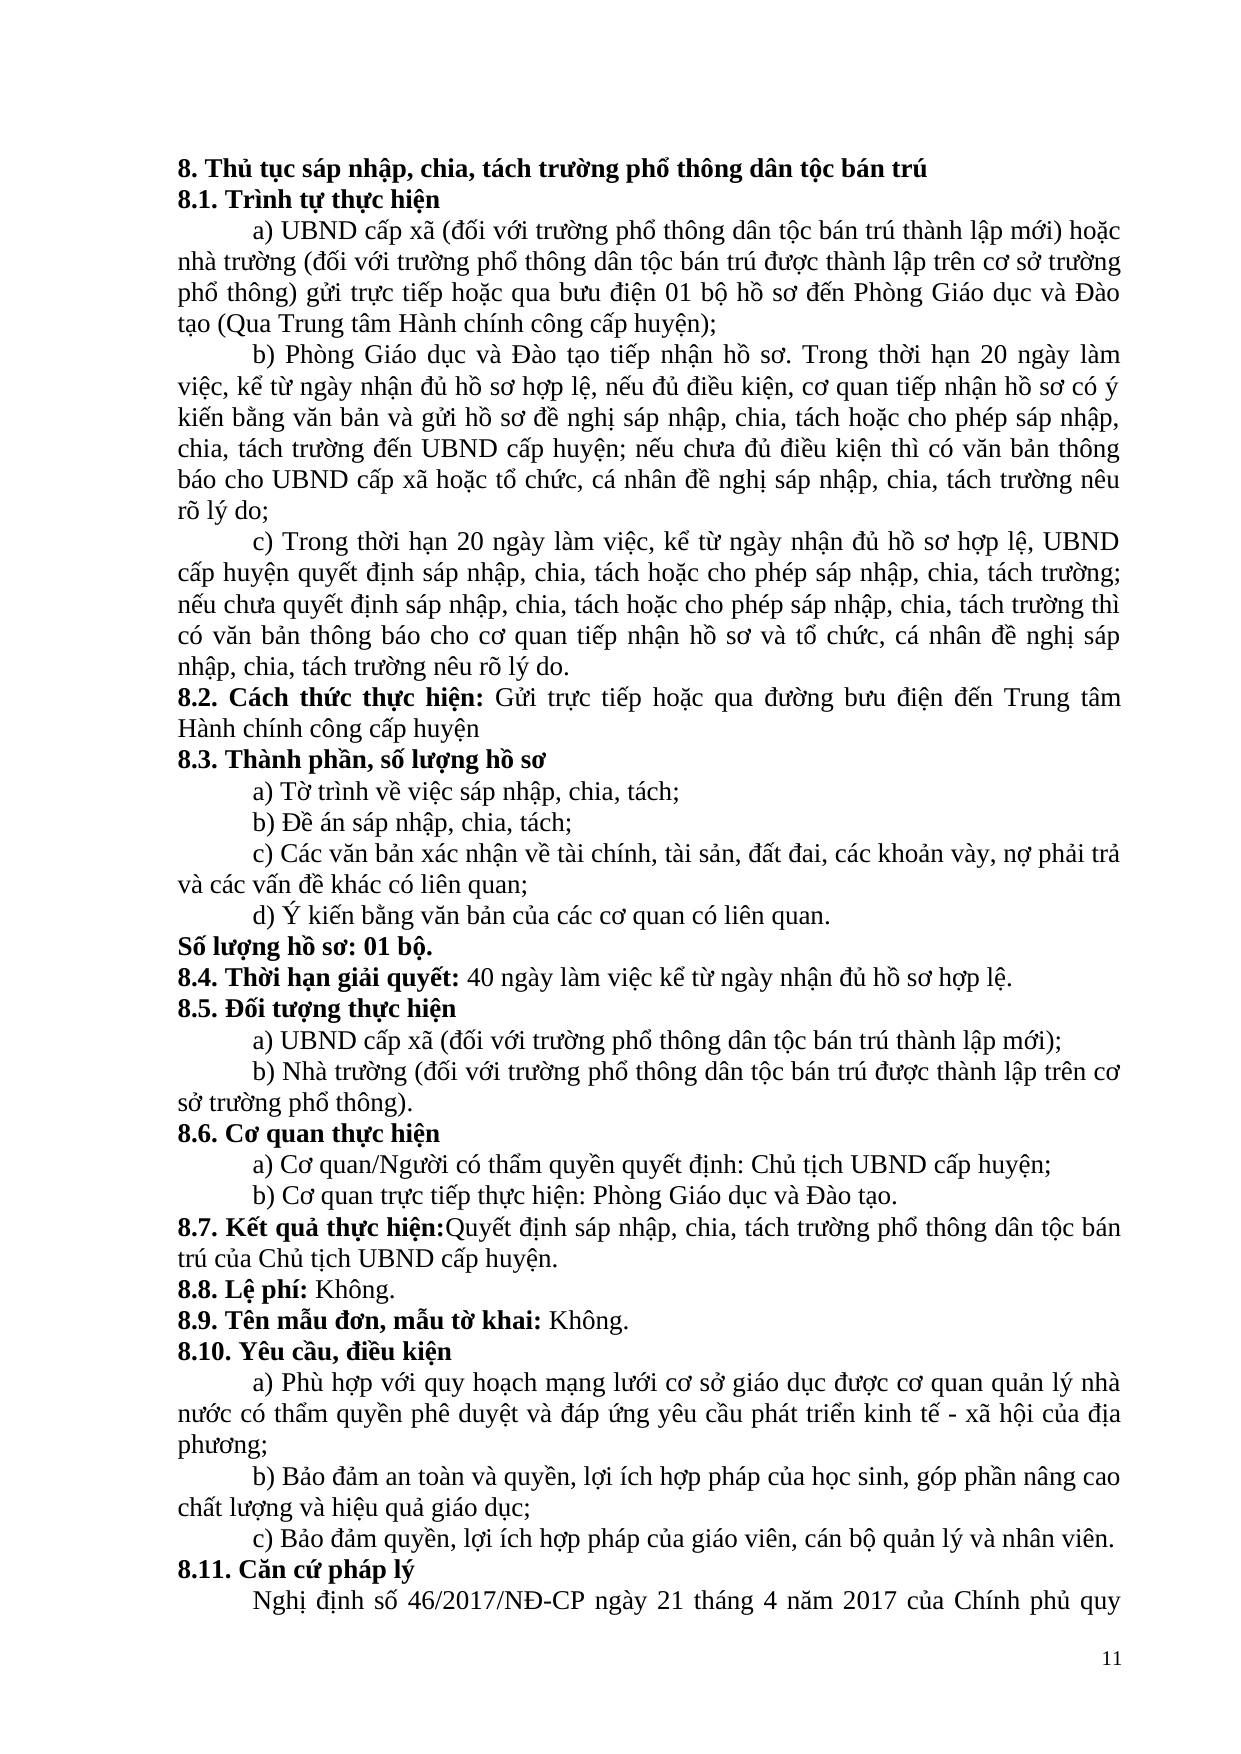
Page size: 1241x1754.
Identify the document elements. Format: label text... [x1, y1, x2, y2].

text b) Đề án sáp nhập, chia, tách; [252, 806, 1122, 837]
text 8.6. Cơ quan thực hiện [177, 1117, 1122, 1148]
text 8.4. Thời hạn giải quyết: 40 ngày làm việc kể từ ngày nhận đủ hồ sơ hợp lệ. [177, 961, 1122, 993]
text a) Phù hợp với quy hoạch mạng lưới cơ sở giáo dục được cơ quan quản lý nhà nước có thẩm quyền phê duyệt và đáp ứng yêu cầu phát triển kinh tế - xã hội của địa phương; [177, 1366, 1122, 1460]
text a) Tờ trình về việc sáp nhập, chia, tách; [252, 774, 1122, 806]
text 8.11. Căn cứ pháp lý [177, 1553, 1122, 1584]
text 8.2. Cách thức thực hiện: Gửi trực tiếp hoặc qua đường bưu điện đến Trung tâm Hành chính công cấp huyện [177, 681, 1122, 743]
text c) Bảo đảm quyền, lợi ích hợp pháp của giáo viên, cán bộ quản lý và nhân viên. [177, 1522, 1122, 1553]
text b) Bảo đảm an toàn và quyền, lợi ích hợp pháp của học sinh, góp phần nâng cao chất lượng và hiệu quả giáo dục; [177, 1460, 1122, 1522]
text 8. Thủ tục sáp nhập, chia, tách trường phổ thông dân tộc bán trú [177, 152, 1122, 183]
text b) Cơ quan trực tiếp thực hiện: Phòng Giáo dục và Đào tạo. [177, 1179, 1122, 1211]
text d) Ý kiến bằng văn bản của các cơ quan có liên quan. [252, 899, 1122, 930]
text 8.7. Kết quả thực hiện:Quyết định sáp nhập, chia, tách trường phổ thông dân tộc bán trú của Chủ tịch UBND cấp huyện. [177, 1211, 1122, 1273]
text 8.9. Tên mẫu đơn, mẫu tờ khai: Không. [177, 1304, 1122, 1335]
text a) UBND cấp xã (đối với trường phổ thông dân tộc bán trú thành lập mới); [177, 1024, 1122, 1055]
text 8.1. Trình tự thực hiện [177, 183, 1122, 214]
text 8.3. Thành phần, số lượng hồ sơ [177, 743, 1122, 774]
text b) Nhà trường (đối với trường phổ thông dân tộc bán trú được thành lập trên cơ sở trường phổ thông). [177, 1055, 1122, 1117]
text 8.8. Lệ phí: Không. [177, 1273, 1122, 1304]
text 8.10. Yêu cầu, điều kiện [177, 1335, 1122, 1366]
text a) UBND cấp xã (đối với trường phổ thông dân tộc bán trú thành lập mới) hoặc nhà trường (đối với trường phổ thông dân tộc bán trú được thành lập trên cơ sở trường phổ thông) gửi trực tiếp hoặc qua bưu điện 01 bộ hồ sơ đến Phòng Giáo dục và Đào tạo (Qua Trung tâm Hành chính công cấp huyện); [177, 214, 1122, 338]
text a) Cơ quan/Người có thẩm quyền quyết định: Chủ tịch UBND cấp huyện; [177, 1148, 1122, 1179]
text 8.5. Đối tượng thực hiện [177, 993, 1122, 1024]
text c) Các văn bản xác nhận về tài chính, tài sản, đất đai, các khoản vày, nợ phải trả và các vấn đề khác có liên quan; [177, 837, 1122, 899]
text Số lượng hồ sơ: 01 bộ. [177, 930, 1122, 961]
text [177, 1584, 1122, 1616]
text b) Phòng Giáo dục và Đào tạo tiếp nhận hồ sơ. Trong thời hạn 20 ngày làm việc, kể từ ngày nhận đủ hồ sơ hợp lệ, nếu đủ điều kiện, cơ quan tiếp nhận hồ sơ có ý kiến bằng văn bản và gửi hồ sơ đề nghị sáp nhập, chia, tách hoặc cho phép sáp nhập, chia, tách trường đến UBND cấp huyện; nếu chưa đủ điều kiện thì có văn bản thông báo cho UBND cấp xã hoặc tổ chức, cá nhân đề nghị sáp nhập, chia, tách trường nêu rõ lý do; [177, 338, 1122, 525]
text c) Trong thời hạn 20 ngày làm việc, kể từ ngày nhận đủ hồ sơ hợp lệ, UBND cấp huyện quyết định sáp nhập, chia, tách hoặc cho phép sáp nhập, chia, tách trường; nếu chưa quyết định sáp nhập, chia, tách hoặc cho phép sáp nhập, chia, tách trường thì có văn bản thông báo cho cơ quan tiếp nhận hồ sơ và tổ chức, cá nhân đề nghị sáp nhập, chia, tách trường nêu rõ lý do. [177, 525, 1122, 681]
